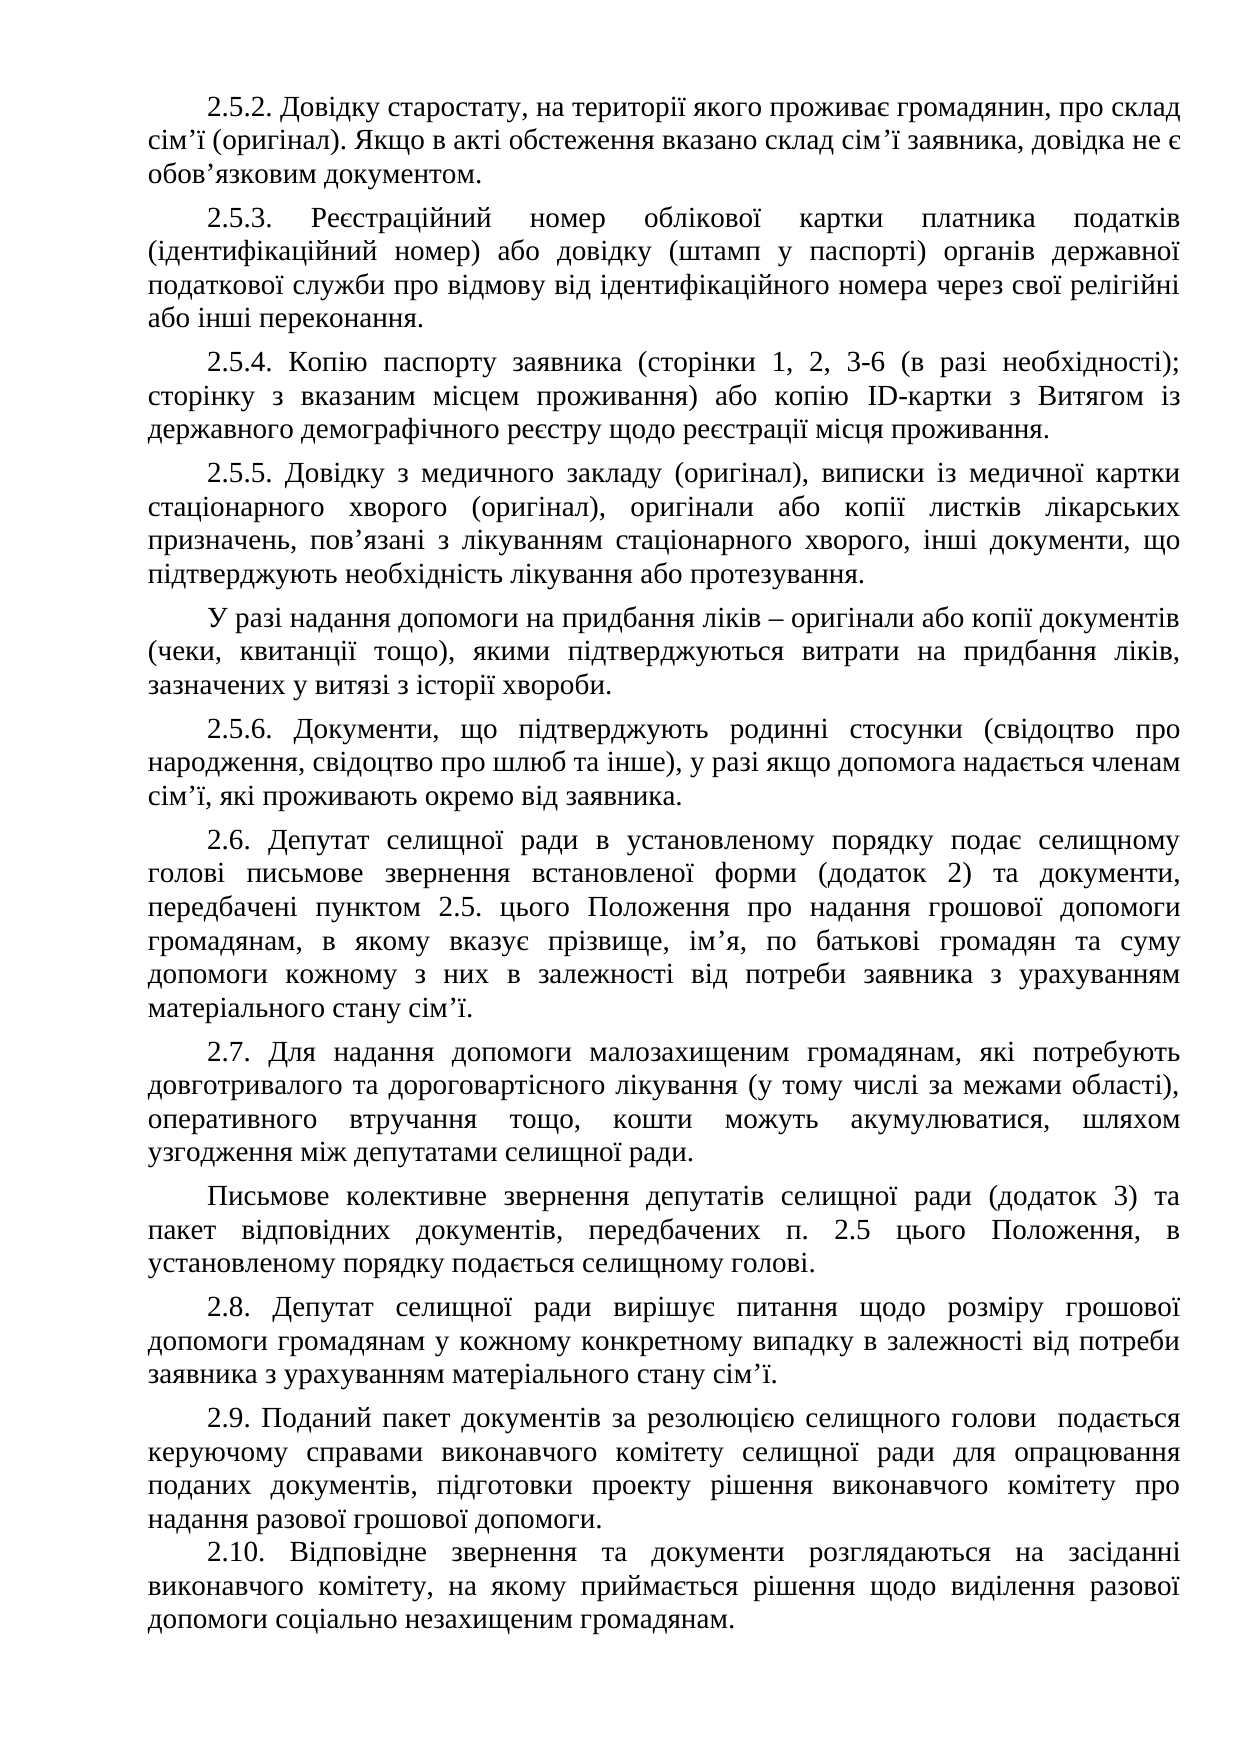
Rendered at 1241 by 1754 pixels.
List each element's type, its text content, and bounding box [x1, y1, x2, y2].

text 2.9. Поданий пакет документів за резолюцією селищного голови подається керуючому справами виконавчого комітету селищної ради для опрацювання поданих документів, підготовки проекту рішення виконавчого комітету про надання разової грошової допомоги. [148, 1400, 1181, 1534]
text У разі надання допомоги на придбання ліків – оригінали або копії документів (чеки, квитанції тощо), якими підтверджуються витрати на придбання ліків, зазначених у витязі з історії хвороби. [148, 600, 1181, 701]
text 2.5.2. Довідку старостату, на території якого проживає громадянин, про склад сім’ї (оригінал). Якщо в акті обстеження вказано склад сім’ї заявника, довідка не є обов’язковим документом. [148, 89, 1181, 189]
text 2.5.4. Копію паспорту заявника (сторінки 1, 2, 3-6 (в разі необхідності); сторінку з вказаним місцем проживання) або копію ID-картки з Витягом із державного демографічного реєстру щодо реєстрації місця проживання. [148, 344, 1181, 445]
text 2.7. Для надання допомоги малозахищеним громадянам, які потребують довготривалого та дороговартісного лікування (у тому числі за межами області), оперативного втручання тощо, кошти можуть акумулюватися, шляхом узгодження між депутатами селищної ради. [148, 1034, 1181, 1168]
text Письмове колективне звернення депутатів селищної ради (додаток 3) та пакет відповідних документів, передбачених п. 2.5 цього Положення, в установленому порядку подається селищному голові. [148, 1178, 1181, 1279]
text 2.8. Депутат селищної ради вирішує питання щодо розміру грошової допомоги громадянам у кожному конкретному випадку в залежності від потреби заявника з урахуванням матеріального стану сім’ї. [148, 1289, 1181, 1390]
text 2.5.6. Документи, що підтверджують родинні стосунки (свідоцтво про народження, свідоцтво про шлюб та інше), у разі якщо допомога надається членам сім’ї, які проживають окремо від заявника. [148, 711, 1181, 812]
text 2.5.5. Довідку з медичного закладу (оригінал), виписки із медичної картки стаціонарного хворого (оригінал), оригінали або копії листків лікарських призначень, пов’язані з лікуванням стаціонарного хворого, інші документи, що підтверджують необхідність лікування або протезування. [148, 455, 1181, 589]
text 2.10. Відповідне звернення та документи розглядаються на засіданні виконавчого комітету, на якому приймається рішення щодо виділення разової допомоги соціально незахищеним громадянам. [148, 1534, 1181, 1635]
text 2.5.3. Реєстраційний номер облікової картки платника податків (ідентифікаційний номер) або довідку (штамп у паспорті) органів державної податкової служби про відмову від ідентифікаційного номера через свої релігійні або інші переконання. [148, 200, 1181, 334]
text 2.6. Депутат селищної ради в установленому порядку подає селищному голові письмове звернення встановленої форми (додаток 2) та документи, передбачені пунктом 2.5. цього Положення про надання грошової допомоги громадянам, в якому вказує прізвище, ім’я, по батькові громадян та суму допомоги кожному з них в залежності від потреби заявника з урахуванням матеріального стану сім’ї. [148, 822, 1181, 1023]
